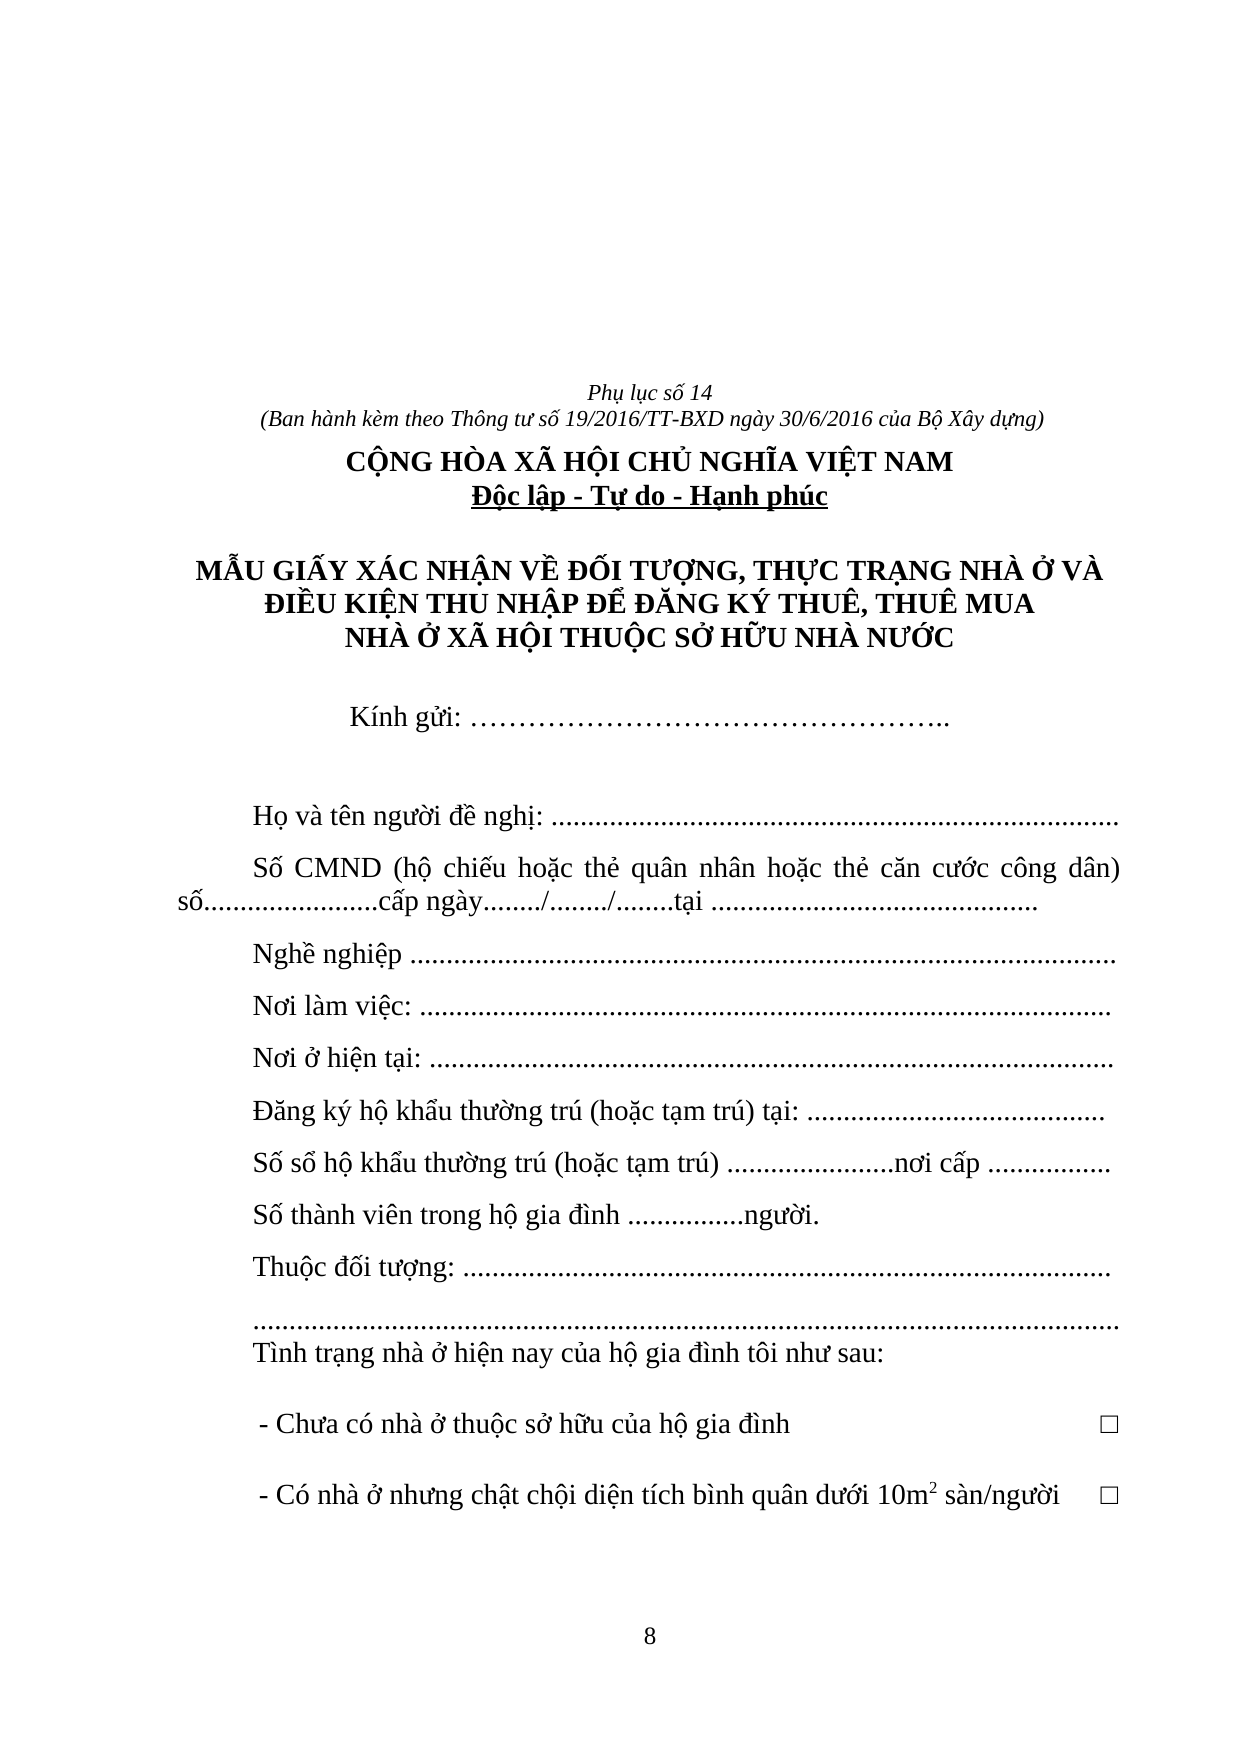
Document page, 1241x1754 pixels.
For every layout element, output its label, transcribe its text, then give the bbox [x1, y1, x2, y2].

table_header - Chưa có nhà ở thuộc sở hữu của hộ gia đình [248, 1388, 1089, 1459]
text Kính gửi: ………………………………………….. [177, 699, 1122, 733]
text CỘNG HÒA XÃ HỘI CHỦ NGHĨA VIỆT NAM Độc lập - Tự do - Hạnh phúc [177, 444, 1122, 540]
text Nơi làm việc: ............................................................................................... [177, 988, 1122, 1022]
text Nơi ở hiện tại: .............................................................................................. [177, 1040, 1122, 1074]
text ....................................................................................................................... Tình trạng nhà ở hiện nay của hộ gia đình tôi như sau: [252, 1302, 1122, 1369]
table_header □ [1089, 1388, 1148, 1459]
text Họ và tên người đề nghị: .............................................................................. [177, 798, 1122, 831]
table_cell - Có nhà ở nhưng chật chội diện tích bình quân dưới 10m2 sàn/người [248, 1459, 1089, 1530]
text Thuộc đối tượng: ......................................................................................... [177, 1249, 1122, 1283]
text MẪU GIẤY XÁC NHẬN VỀ ĐỐI TƯỢNG, THỰC TRẠNG NHÀ Ở VÀ ĐIỀU KIỆN THU NHẬP ĐỂ ĐĂNG KÝ THUÊ, THUÊ MUA NHÀ Ở XÃ HỘI THUỘC SỞ HỮU NHÀ NƯỚC [177, 553, 1122, 653]
text Phụ lục số 14 [177, 379, 1122, 405]
text Đăng ký hộ khẩu thường trú (hoặc tạm trú) tại: ......................................... [177, 1093, 1122, 1126]
table_cell □ [1089, 1459, 1148, 1530]
text Số sổ hộ khẩu thường trú (hoặc tạm trú) .......................nơi cấp ................. [177, 1145, 1122, 1178]
text (Ban hành kèm theo Thông tư số 19/2016/TT-BXD ngày 30/6/2016 của Bộ Xây dựng) [177, 405, 1122, 432]
text Nghề nghiệp ................................................................................................. [177, 936, 1122, 969]
text Số CMND (hộ chiếu hoặc thẻ quân nhân hoặc thẻ căn cước công dân) số........................cấp ngày......../......../........tại ............................................. [177, 850, 1122, 917]
text Số thành viên trong hộ gia đình ................người. [177, 1197, 1122, 1231]
